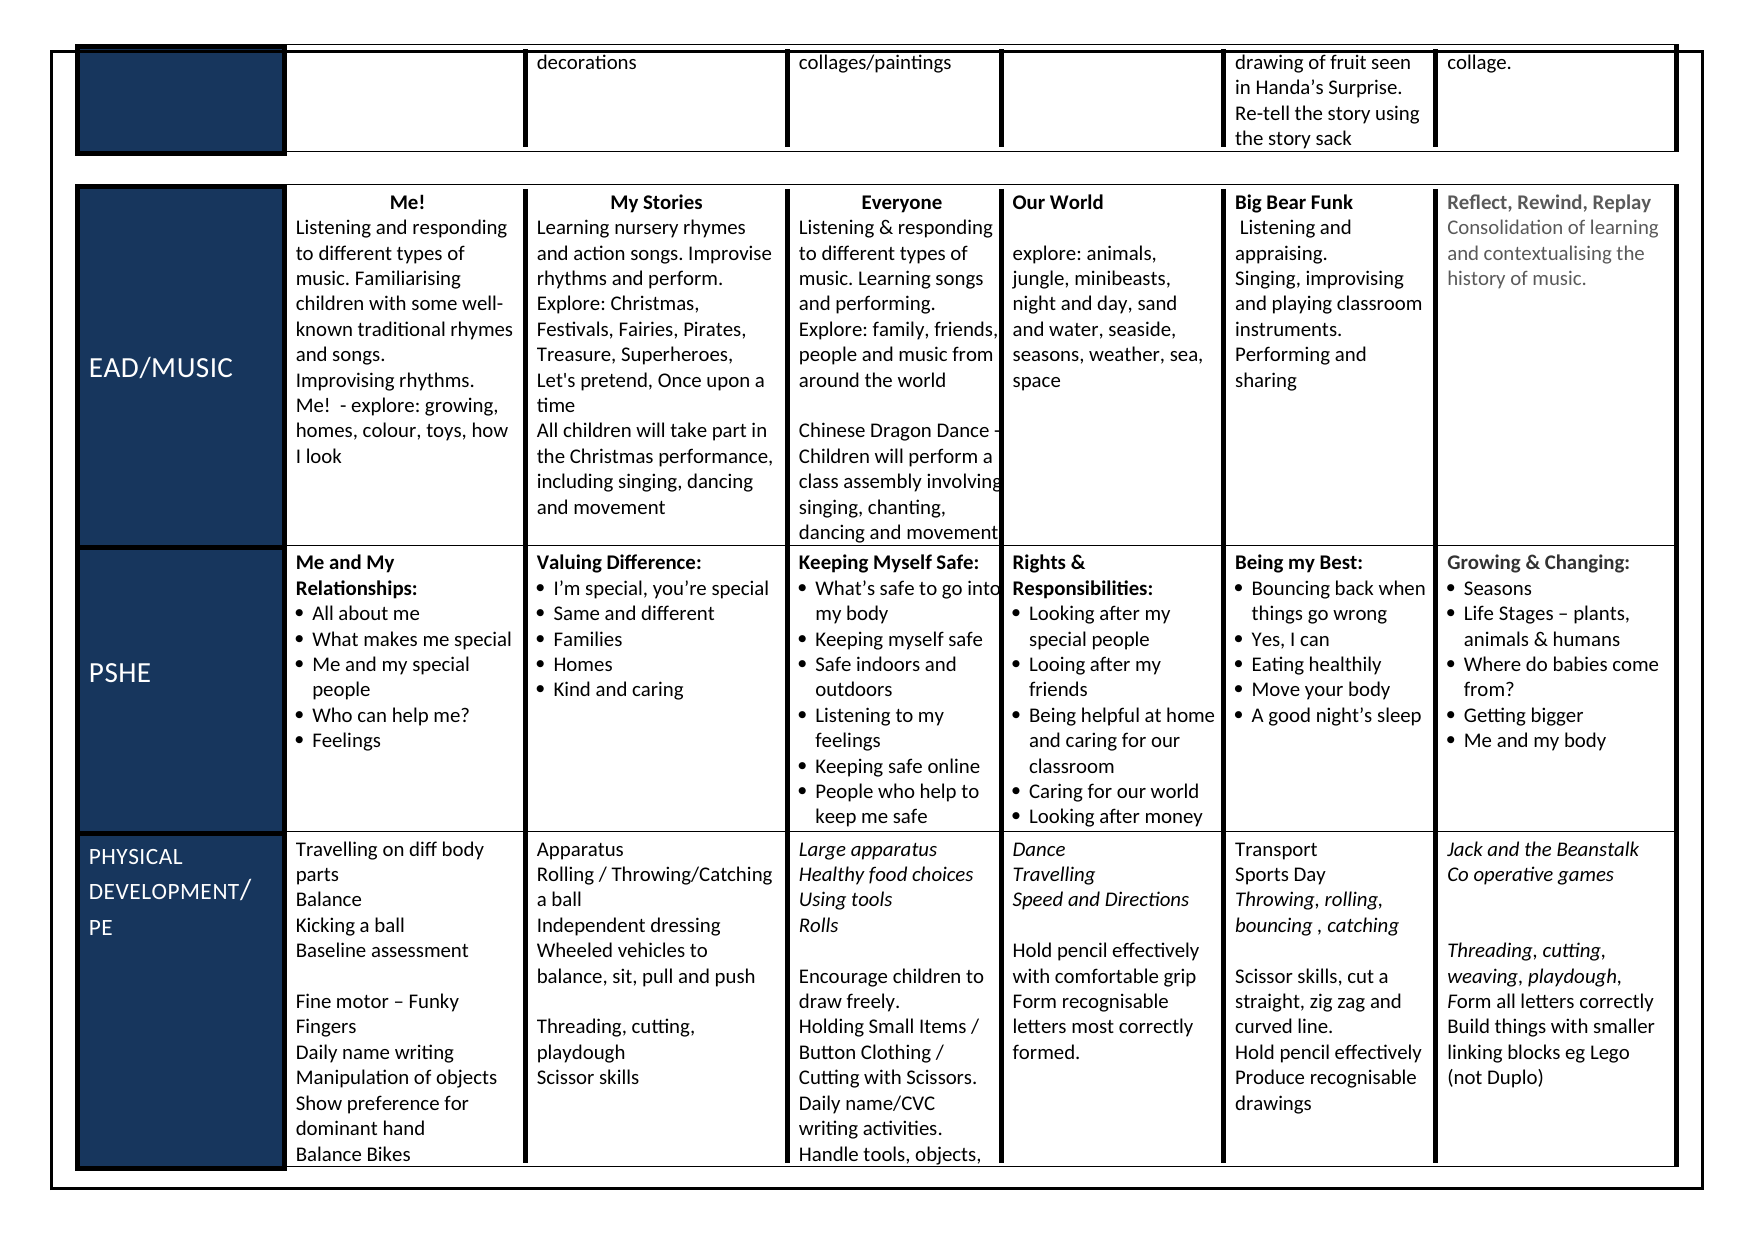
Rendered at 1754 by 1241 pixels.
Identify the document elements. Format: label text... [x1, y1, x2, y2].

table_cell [788, 53, 1001, 151]
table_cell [525, 53, 787, 151]
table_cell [80, 53, 282, 151]
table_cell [788, 832, 1001, 1166]
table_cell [525, 832, 787, 1166]
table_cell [287, 53, 525, 151]
table_header Everyone Listening & responding to different types of music. Learning songs and performing. Explore: family, friends, people and music from around the world Chinese Dragon Dance - Children will perform a class assembly involving singing, chanting, dancing and movement. [788, 185, 1001, 545]
table_cell Valuing Difference: I’m special, you’re special Same and different Families Homes Kind and caring [528, 546, 785, 831]
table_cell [1224, 53, 1436, 151]
table_cell Me and My Relationships: All about me What makes me special Me and my special people Who can help me? Feelings [287, 546, 523, 831]
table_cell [287, 832, 525, 1166]
table_header Our World explore: animals, jungle, minibeasts, night and day, sand and water, seaside, seasons, weather, sea, space [1001, 185, 1224, 545]
table_cell Rights & Responsibilities: Looking after my special people Looing after my friends Being helpful at home and caring for our classroom Caring for our world Looking after money [1004, 546, 1221, 831]
table_header My Stories Learning nursery rhymes and action songs. Improvise rhythms and perform. Explore: Christmas, Festivals, Fairies, Pirates, Treasure, Superheroes, Let's pretend, Once upon a time All children will take part in the Christmas performance, including singing, dancing and movement [525, 185, 787, 545]
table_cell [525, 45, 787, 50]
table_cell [80, 836, 282, 1166]
table_header Me! Listening and responding to different types of music. Familiarising children with some well-known traditional rhymes and songs. Improvising rhythms. Me! - explore: growing, homes, colour, toys, how I look [287, 185, 525, 545]
table_header Reflect, Rewind, Replay Consolidation of learning and contextualising the history of music. [1436, 185, 1674, 545]
table_cell Being my Best: Bouncing back when things go wrong Yes, I can Eating healthily Move your body A good night’s sleep [1226, 546, 1433, 831]
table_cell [1436, 832, 1674, 1166]
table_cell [1001, 832, 1224, 1166]
table_cell Keeping Myself Safe: What’s safe to go into my body Keeping myself safe Safe indoors and outdoors Listening to my feelings Keeping safe online People who help to keep me safe [790, 546, 999, 831]
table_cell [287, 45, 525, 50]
table_header Big Bear Funk Listening and appraising. Singing, improvising and playing classroom instruments. Performing and sharing [1224, 185, 1436, 545]
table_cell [1224, 832, 1436, 1166]
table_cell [1436, 53, 1674, 151]
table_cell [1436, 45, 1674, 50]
table_header EAD/MUSIC [80, 189, 282, 545]
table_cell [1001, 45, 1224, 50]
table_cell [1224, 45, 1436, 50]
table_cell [1001, 53, 1224, 151]
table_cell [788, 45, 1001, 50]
table_cell PSHE [80, 550, 282, 831]
table_cell Growing & Changing: Seasons Life Stages – plants, animals & humans Where do babies come from? Getting bigger Me and my body [1438, 546, 1674, 831]
